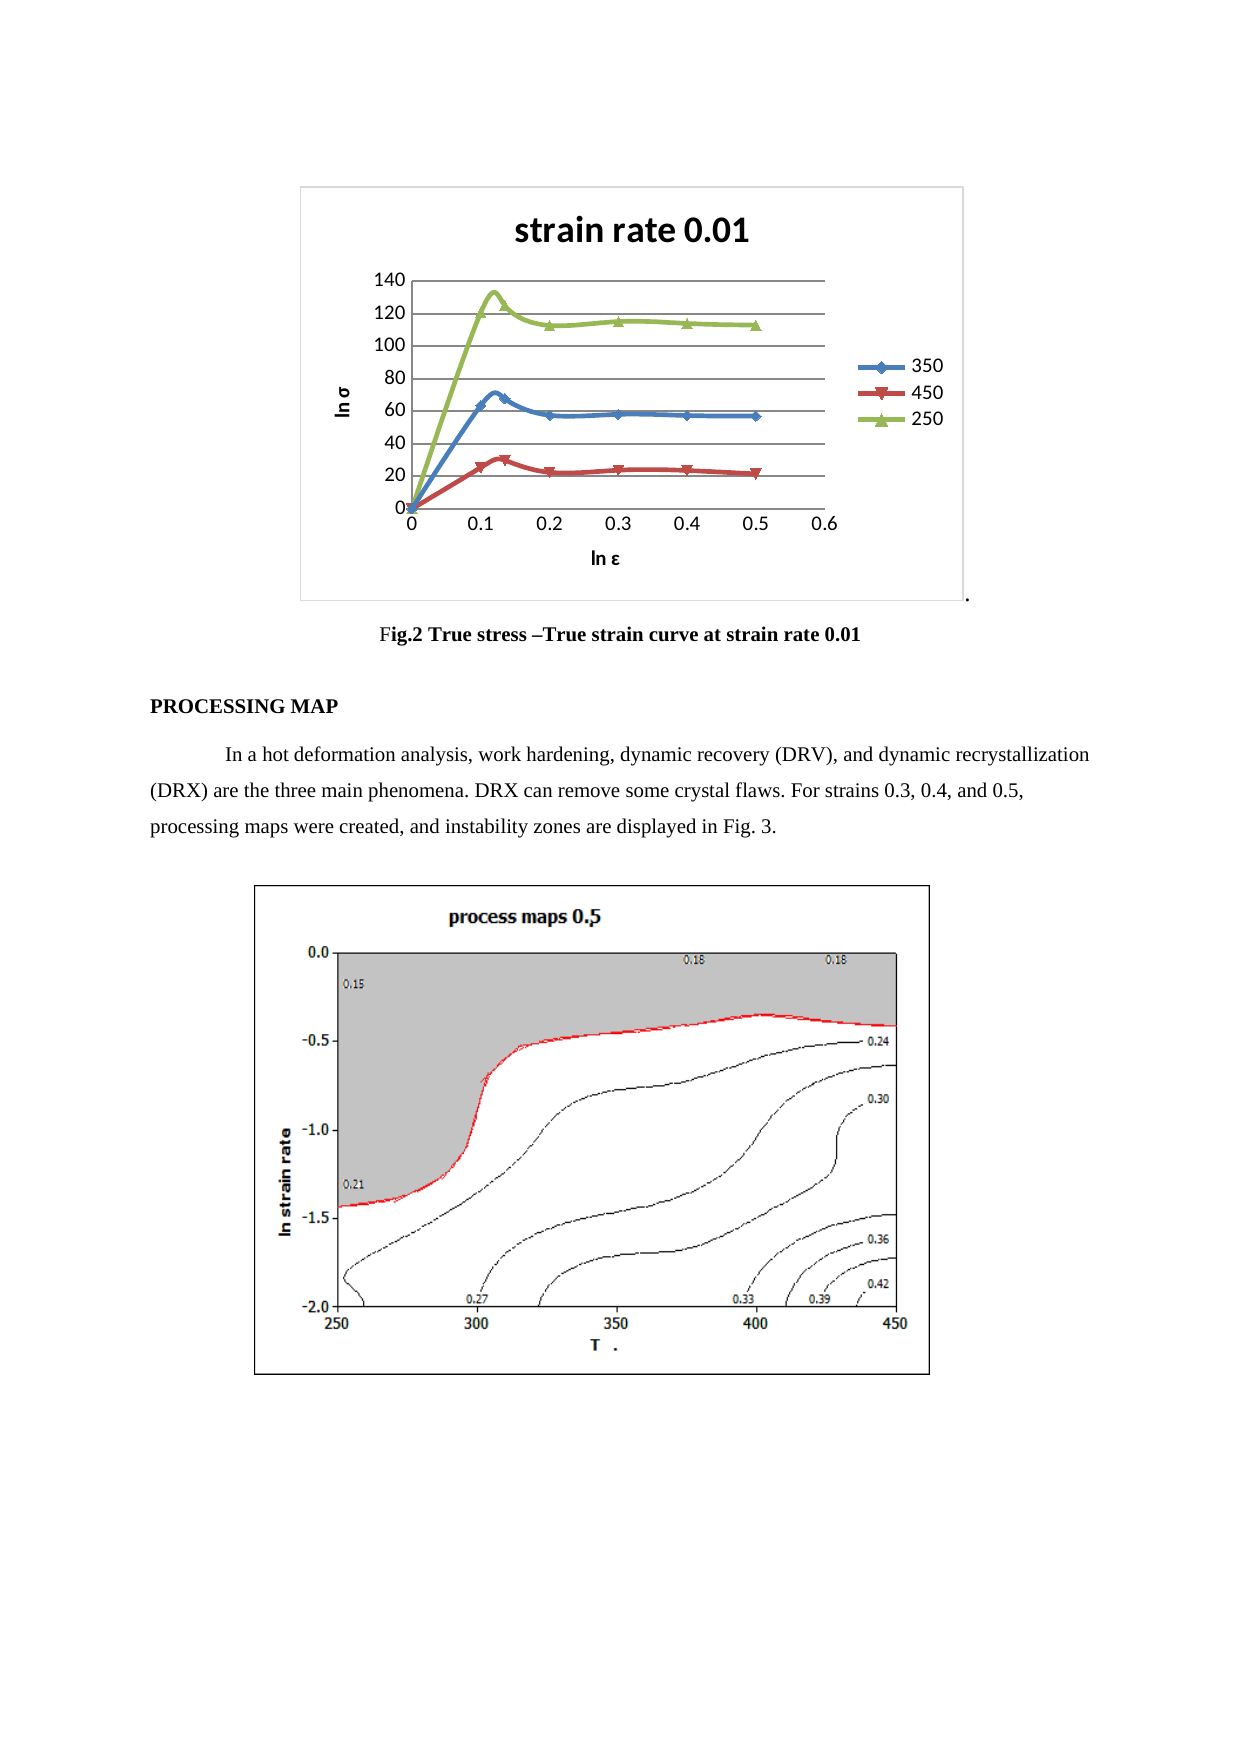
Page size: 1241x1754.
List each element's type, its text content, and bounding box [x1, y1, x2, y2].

text Fig.2 True stress –True strain curve at strain rate 0.01 [150, 621, 1090, 646]
picture [254, 885, 930, 1375]
text In a hot deformation analysis, work hardening, dynamic recovery (DRV), and dynamic recrystallization (DRX) are the three main phenomena. DRX can remove some crystal flaws. For strains 0.3, 0.4, and 0.5, processing maps were created, and instability zones are displayed in Fig. 3. [150, 742, 1090, 838]
text PROCESSING MAP [150, 693, 1090, 718]
text . [225, 186, 1090, 607]
